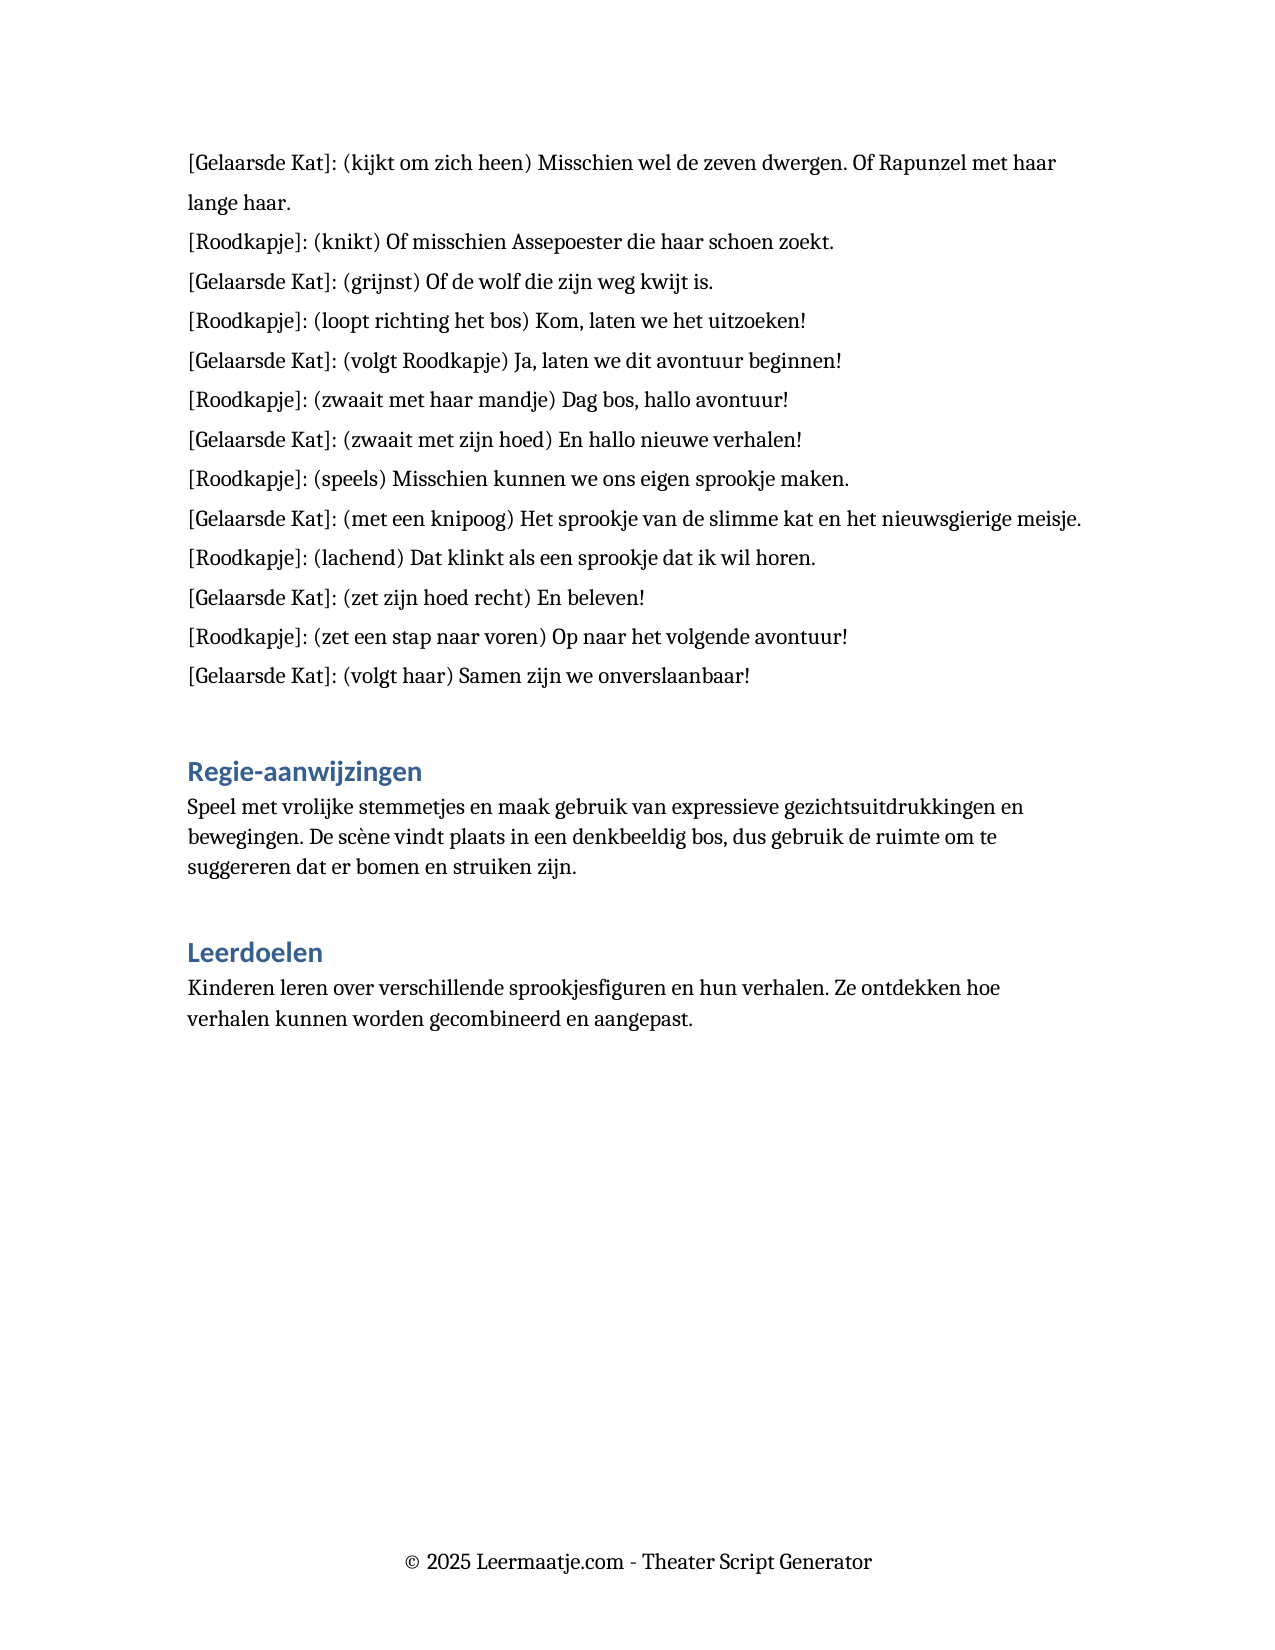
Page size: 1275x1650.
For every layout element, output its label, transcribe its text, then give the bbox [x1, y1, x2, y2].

text Speel met vrolijke stemmetjes en maak gebruik van expressieve gezichtsuitdrukkingen en bewegingen. De scène vindt plaats in een denkbeeldig bos, dus gebruik de ruimte om te suggereren dat er bomen en struiken zijn. [187, 794, 1087, 880]
text Kinderen leren over verschillende sprookjesfiguren en hun verhalen. Ze ontdekken hoe verhalen kunnen worden gecombineerd en aangepast. [187, 975, 1087, 1032]
subtitle Leerdoelen [187, 934, 1087, 970]
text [187, 150, 1087, 689]
subtitle Regie-aanwijzingen [187, 753, 1087, 788]
